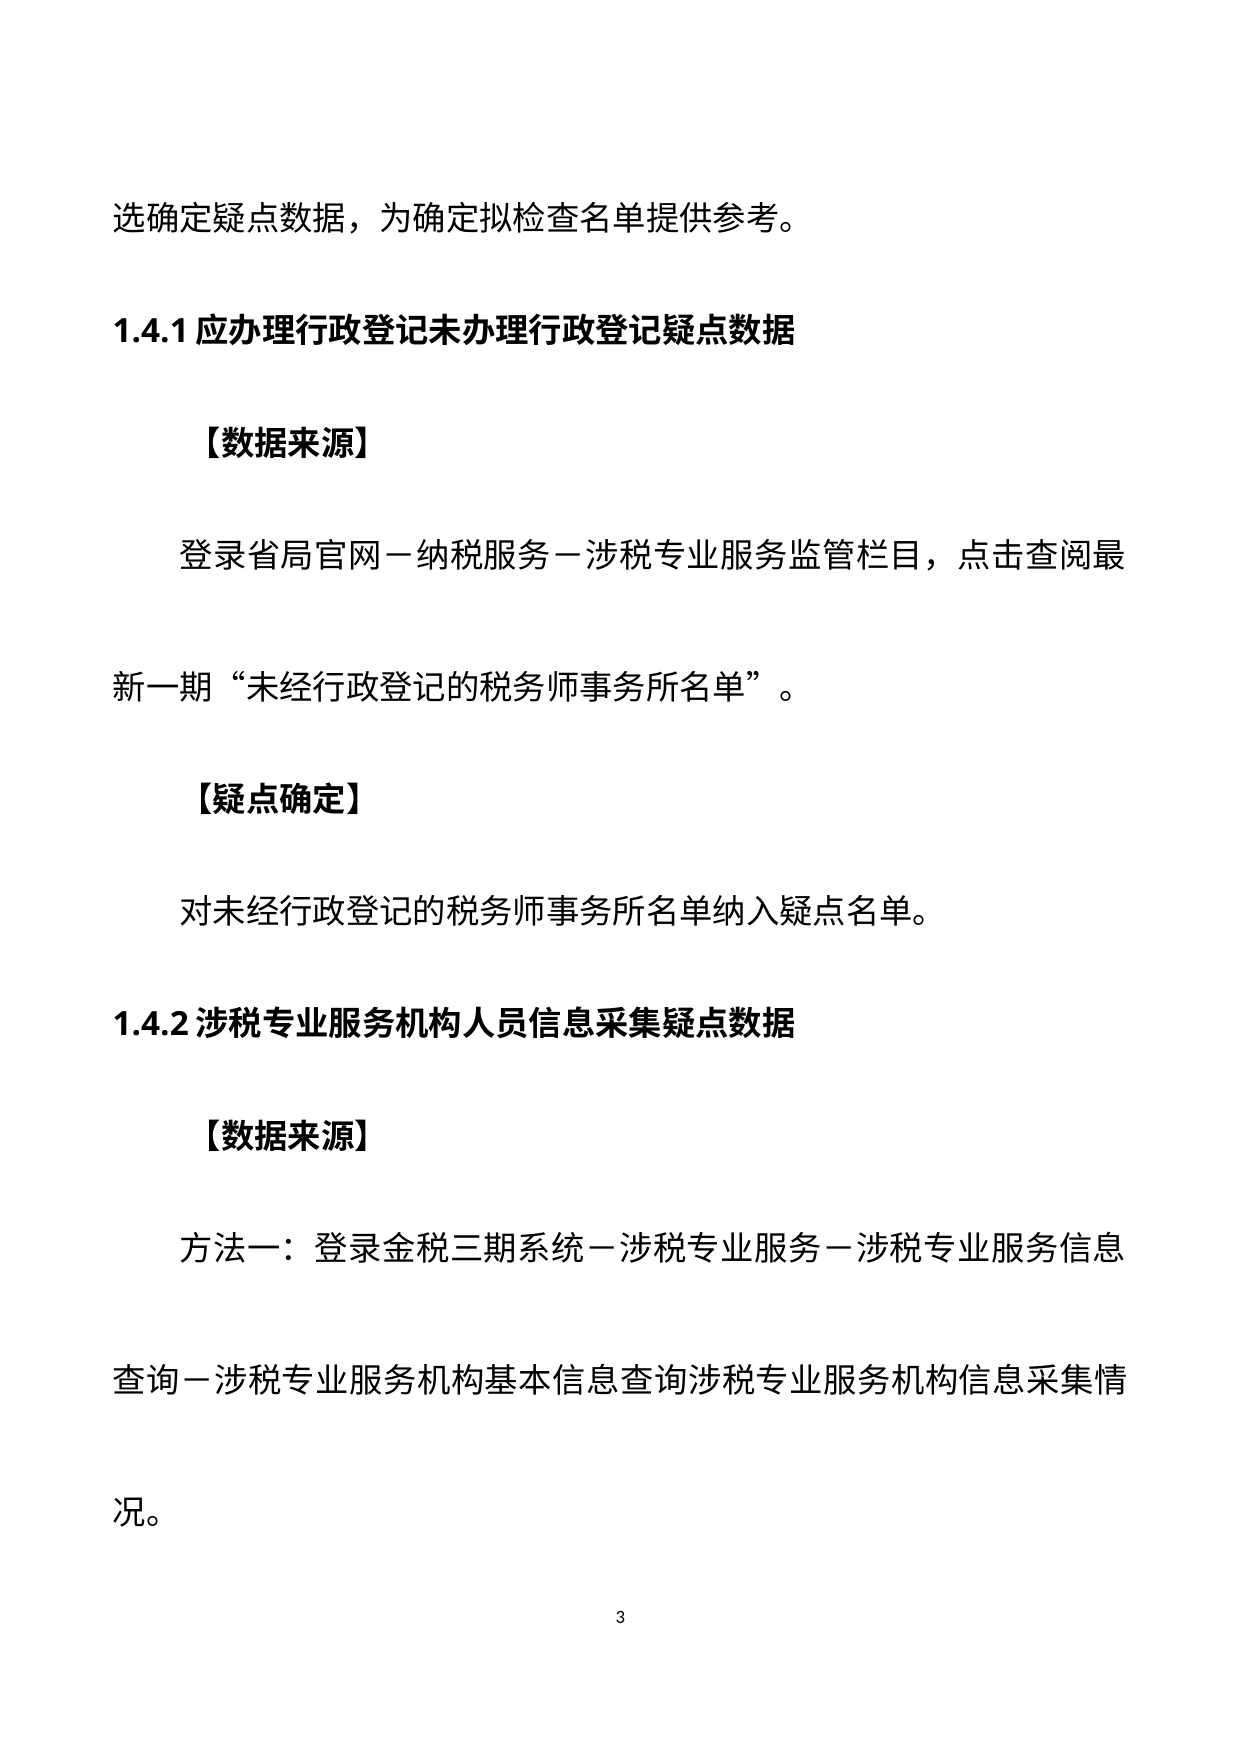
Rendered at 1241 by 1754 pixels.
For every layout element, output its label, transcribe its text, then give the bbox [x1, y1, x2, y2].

list 对未经行政登记的税务师事务所名单纳入疑点名单。 [112, 865, 1128, 953]
list 登录省局官网－纳税服务－涉税专业服务监管栏目，点击查阅最新一期“未经行政登记的税务师事务所名单”。 [112, 509, 1128, 729]
list 1.4.1应办理行政登记未办理行政登记疑点数据 [112, 284, 1128, 372]
list 1.4.2涉税专业服务机构人员信息采集疑点数据 [112, 977, 1128, 1066]
text 【数据来源】 [112, 1090, 1128, 1178]
text 【数据来源】 [112, 396, 1128, 484]
list 【疑点确定】 [112, 753, 1128, 841]
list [112, 172, 1128, 260]
list 方法一：登录金税三期系统－涉税专业服务－涉税专业服务信息查询－涉税专业服务机构基本信息查询涉税专业服务机构信息采集情况。 [112, 1202, 1128, 1554]
